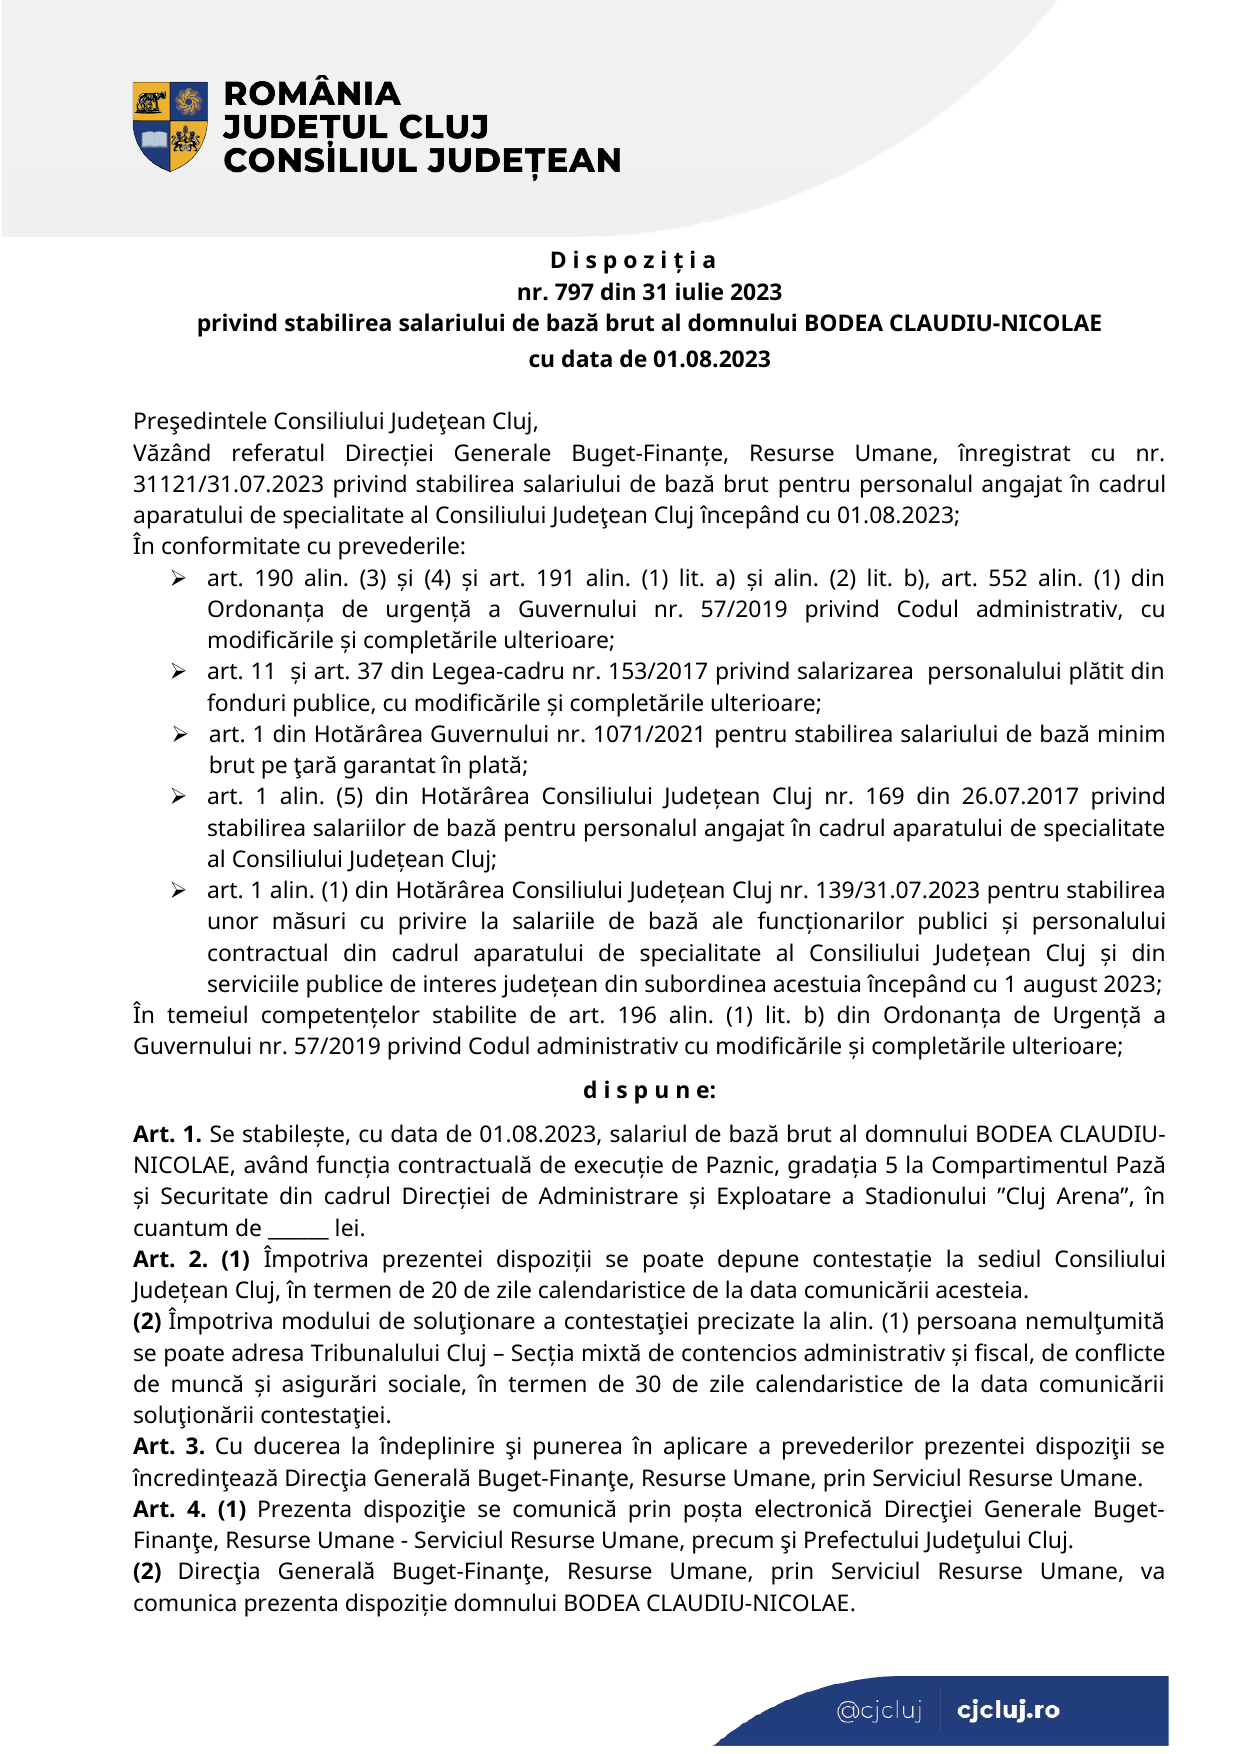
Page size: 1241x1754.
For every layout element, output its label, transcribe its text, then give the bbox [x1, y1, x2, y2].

text Văzând referatul Direcţiei Generale Buget-Finanţe, Resurse Umane, înregistrat cu nr. 31121/31.07.2023 privind stabilirea salariului de bază brut pentru personalul angajat în cadrul aparatului de specialitate al Consiliului Judeţean Cluj începând cu 01.08.2023; [133, 436, 1166, 530]
list art. 1 din Hotărârea Guvernului nr. 1071/2021 pentru stabilirea salariului de bază minim brut pe ţară garantat în plată; [171, 718, 1166, 780]
text d i s p u n e: [133, 1074, 1166, 1105]
picture [132, 75, 620, 181]
text (2) Direcţia Generală Buget-Finanţe, Resurse Umane, prin Serviciul Resurse Umane, va comunica prezenta dispoziție domnului BODEA CLAUDIU-NICOLAE. [133, 1555, 1166, 1618]
text În temeiul competențelor stabilite de art. 196 alin. (1) lit. b) din Ordonanța de Urgență a Guvernului nr. 57/2019 privind Codul administrativ cu modificările și completările ulterioare; [133, 999, 1166, 1061]
list art. 1 alin. (1) din Hotărârea Consiliului Județean Cluj nr. 139/31.07.2023 pentru stabilirea unor măsuri cu privire la salariile de bază ale funcţionarilor publici şi personalului contractual din cadrul aparatului de specialitate al Consiliului Județean Cluj și din serviciile publice de interes judeţean din subordinea acestuia începând cu 1 august 2023; [169, 874, 1166, 999]
text (2) Împotriva modului de soluţionare a contestaţiei precizate la alin. (1) persoana nemulţumită se poate adresa Tribunalului Cluj – Secția mixtă de contencios administrativ și fiscal, de conflicte de muncă și asigurări sociale, în termen de 30 de zile calendaristice de la data comunicării soluţionării contestaţiei. [133, 1305, 1166, 1430]
text Preşedintele Consiliului Judeţean Cluj, [133, 405, 1166, 436]
picture [712, 1676, 1169, 1746]
text privind stabilirea salariului de bază brut al domnului BODEA CLAUDIU-NICOLAE [133, 307, 1166, 338]
text În conformitate cu prevederile: [133, 530, 1166, 561]
text cu data de 01.08.2023 [133, 343, 1166, 374]
list art. 11 și art. 37 din Legea-cadru nr. 153/2017 privind salarizarea personalului plătit din fonduri publice, cu modificările și completările ulterioare; [169, 655, 1166, 718]
text nr. 797 din 31 iulie 2023 [133, 276, 1166, 307]
list art. 190 alin. (3) și (4) și art. 191 alin. (1) lit. a) şi alin. (2) lit. b), art. 552 alin. (1) din Ordonanța de urgență a Guvernului nr. 57/2019 privind Codul administrativ, cu modificările și completările ulterioare; [169, 561, 1166, 655]
text D i s p o z i ț i a [508, 244, 1166, 276]
text Art. 2. (1) Împotriva prezentei dispoziții se poate depune contestație la sediul Consiliului Județean Cluj, în termen de 20 de zile calendaristice de la data comunicării acesteia. [133, 1243, 1166, 1305]
list art. 1 alin. (5) din Hotărârea Consiliului Județean Cluj nr. 169 din 26.07.2017 privind stabilirea salariilor de bază pentru personalul angajat în cadrul aparatului de specialitate al Consiliului Județean Cluj; [169, 780, 1166, 874]
text Art. 1. Se stabilește, cu data de 01.08.2023, salariul de bază brut al domnului BODEA CLAUDIU-NICOLAE, având funcția contractuală de execuție de Paznic, gradația 5 la Compartimentul Pază și Securitate din cadrul Direcției de Administrare și Exploatare a Stadionului ”Cluj Arena”, în cuantum de ______ lei. [133, 1118, 1166, 1243]
text Art. 3. Cu ducerea la îndeplinire şi punerea în aplicare a prevederilor prezentei dispoziţii se încredinţează Direcţia Generală Buget-Finanţe, Resurse Umane, prin Serviciul Resurse Umane. [133, 1430, 1166, 1493]
text Art. 4. (1) Prezenta dispoziţie se comunică prin poșta electronică Direcţiei Generale Buget-Finanţe, Resurse Umane - Serviciul Resurse Umane, precum şi Prefectului Judeţului Cluj. [133, 1493, 1166, 1555]
